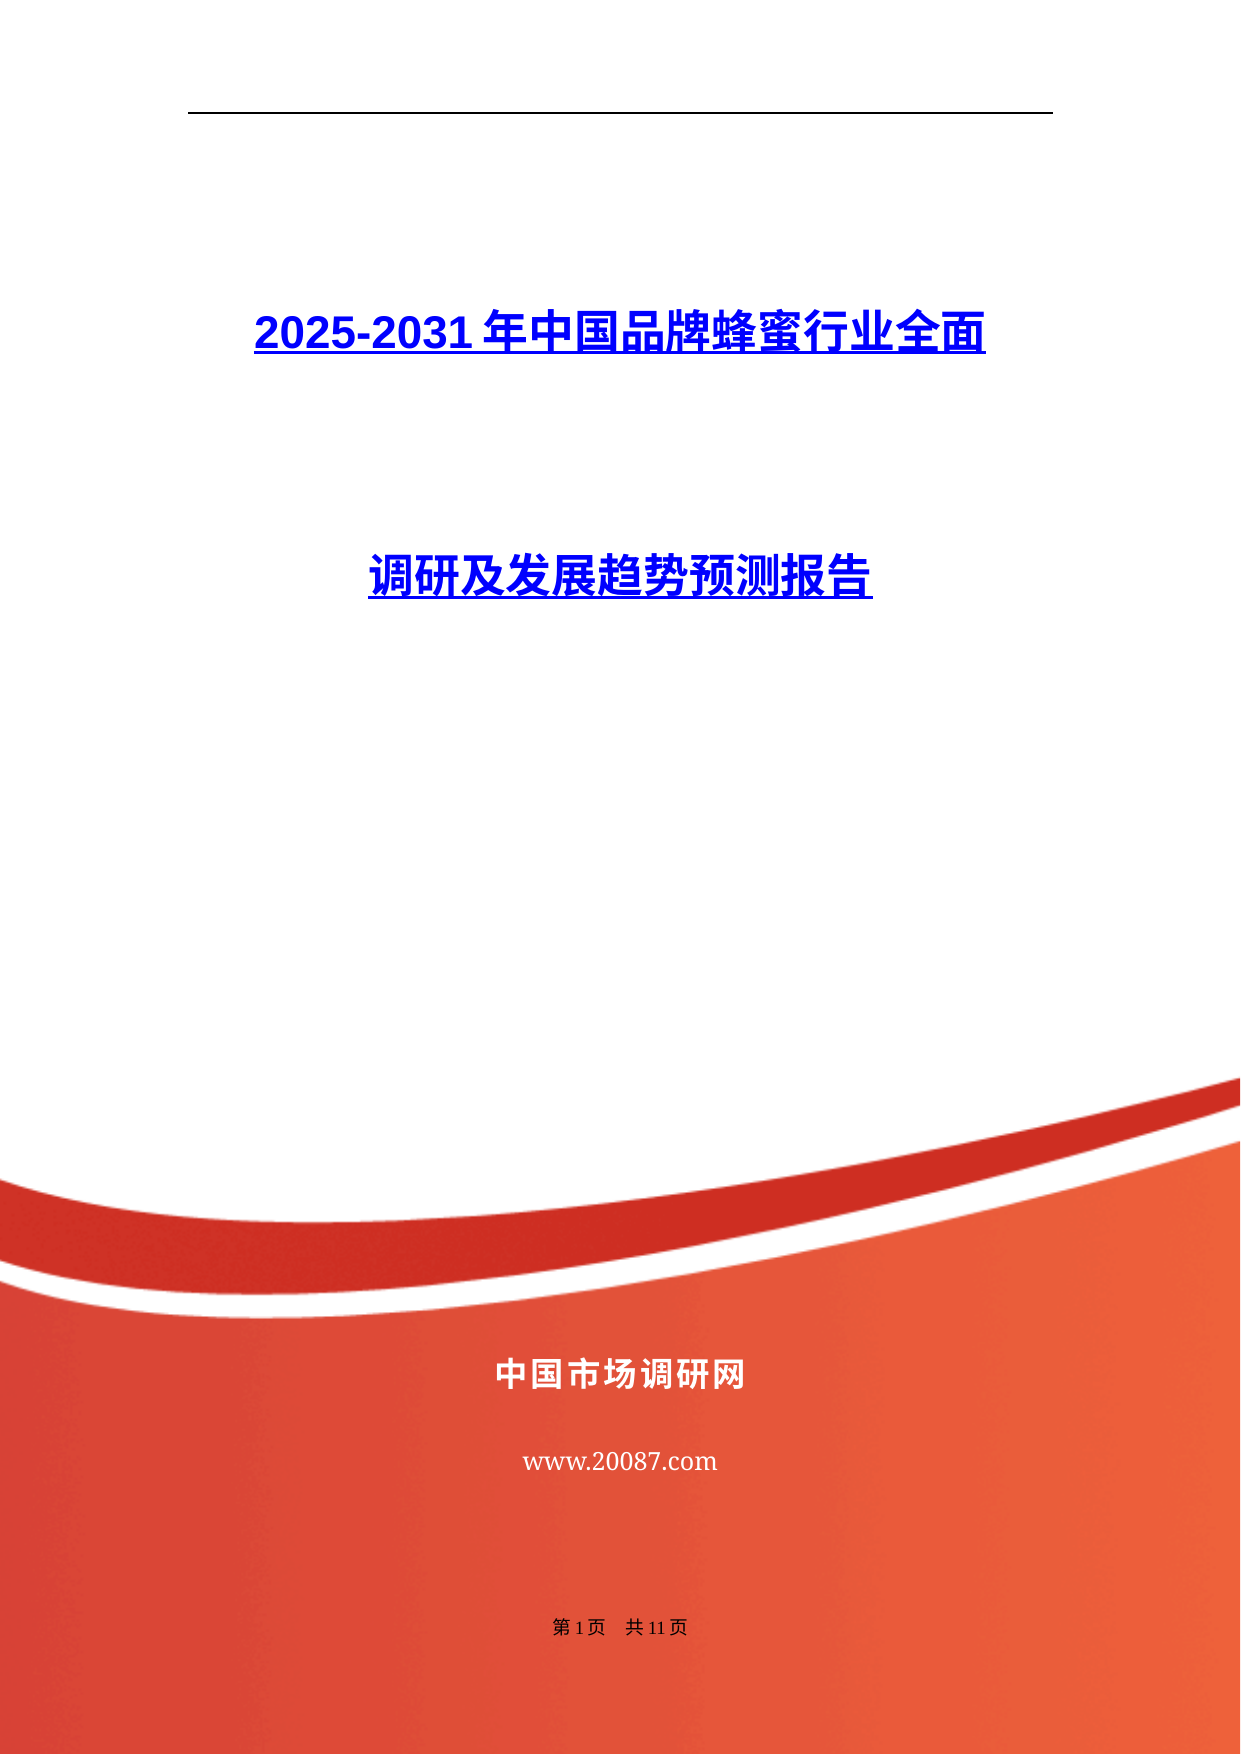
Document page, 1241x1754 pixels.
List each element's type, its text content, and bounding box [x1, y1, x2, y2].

picture [0, 1006, 1241, 1754]
subtitle 中国市场调研网 [187, 1339, 1053, 1404]
text www.20087.com [187, 1428, 1053, 1493]
table_header 2025-2031年中国品牌蜂蜜行业全面调研及发展趋势预测报告 [188, 207, 1053, 773]
